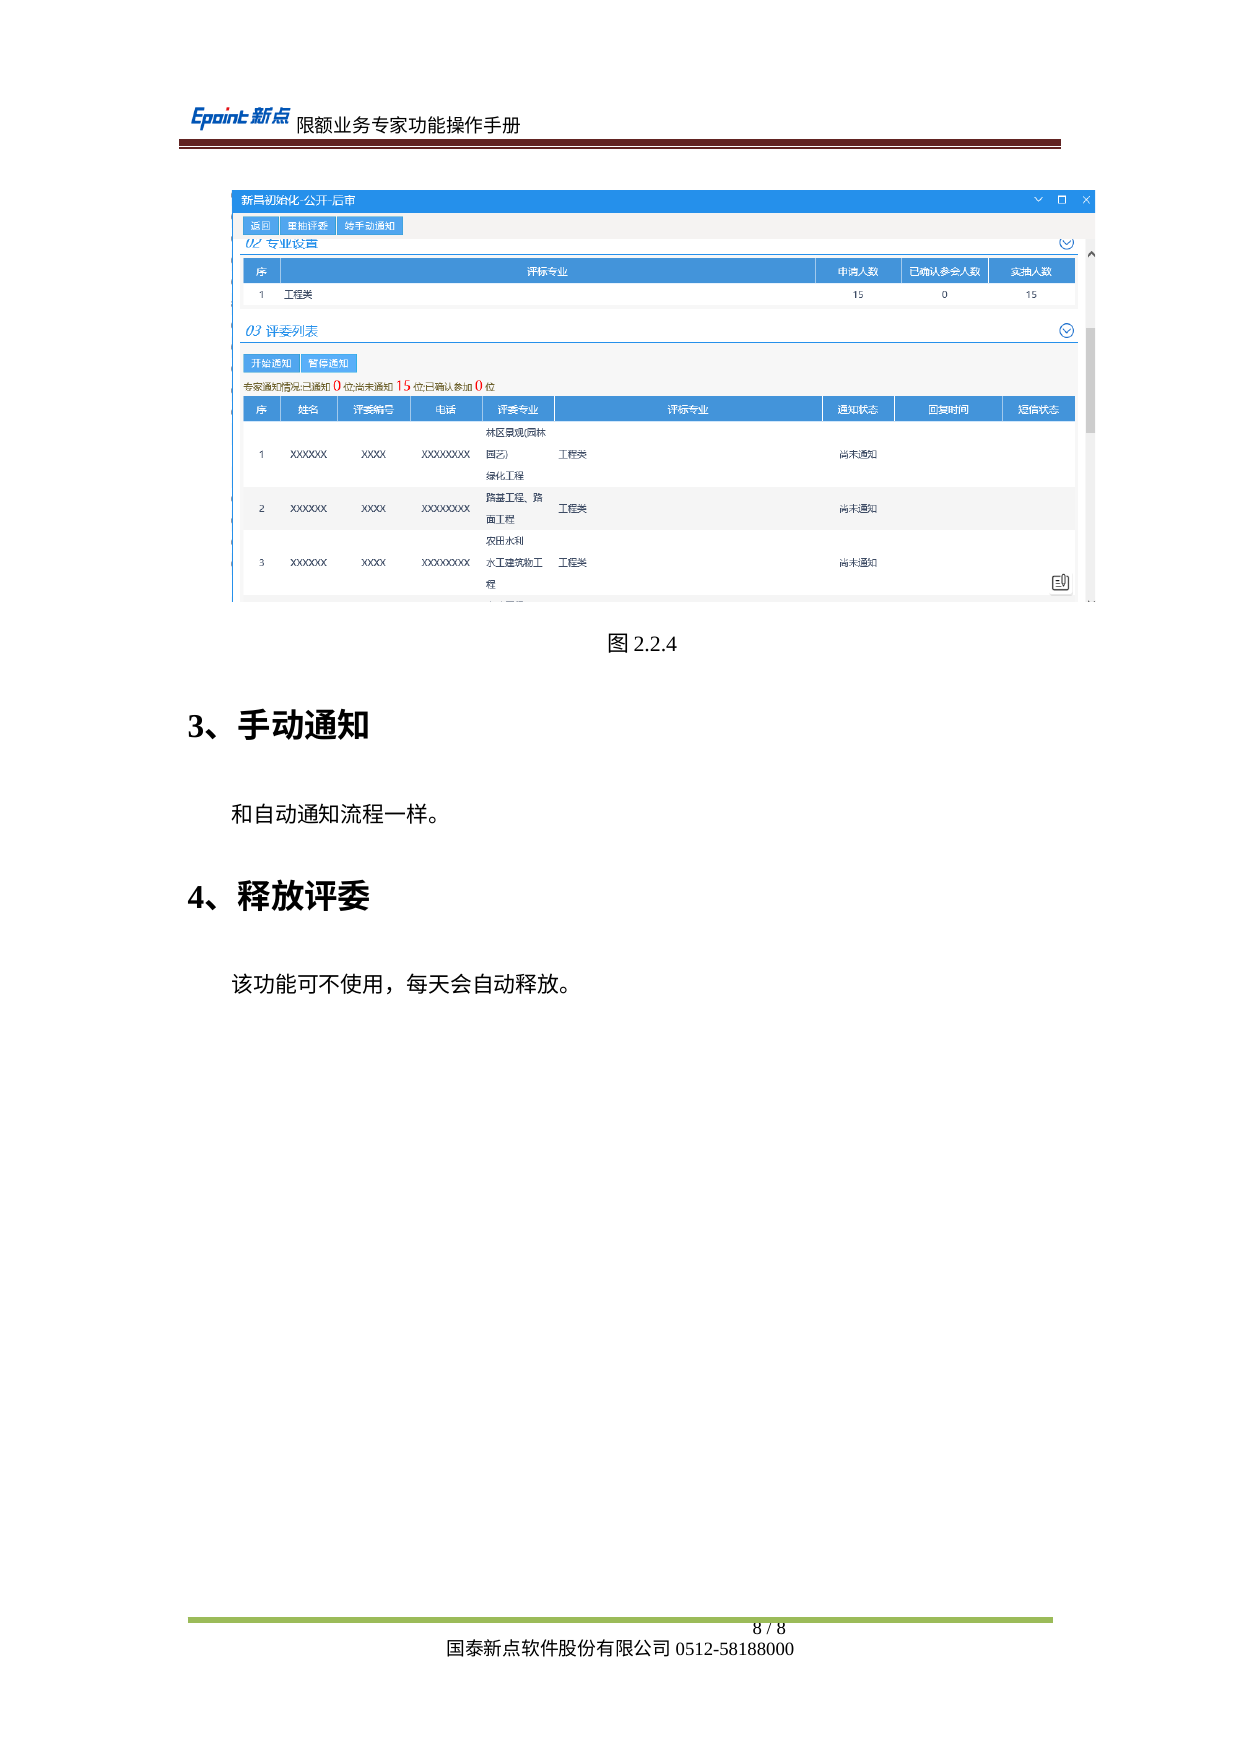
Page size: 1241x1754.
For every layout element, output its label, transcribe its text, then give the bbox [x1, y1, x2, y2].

picture [187, 90, 296, 133]
subtitle 释放评委 [187, 861, 1053, 926]
text 该功能可不使用，每天会自动释放。 [187, 967, 1053, 999]
text 图2.2.4 [187, 626, 1053, 658]
picture [231, 190, 1096, 602]
text 和自动通知流程一样。 [187, 796, 1053, 829]
subtitle 手动通知 [187, 691, 1053, 756]
